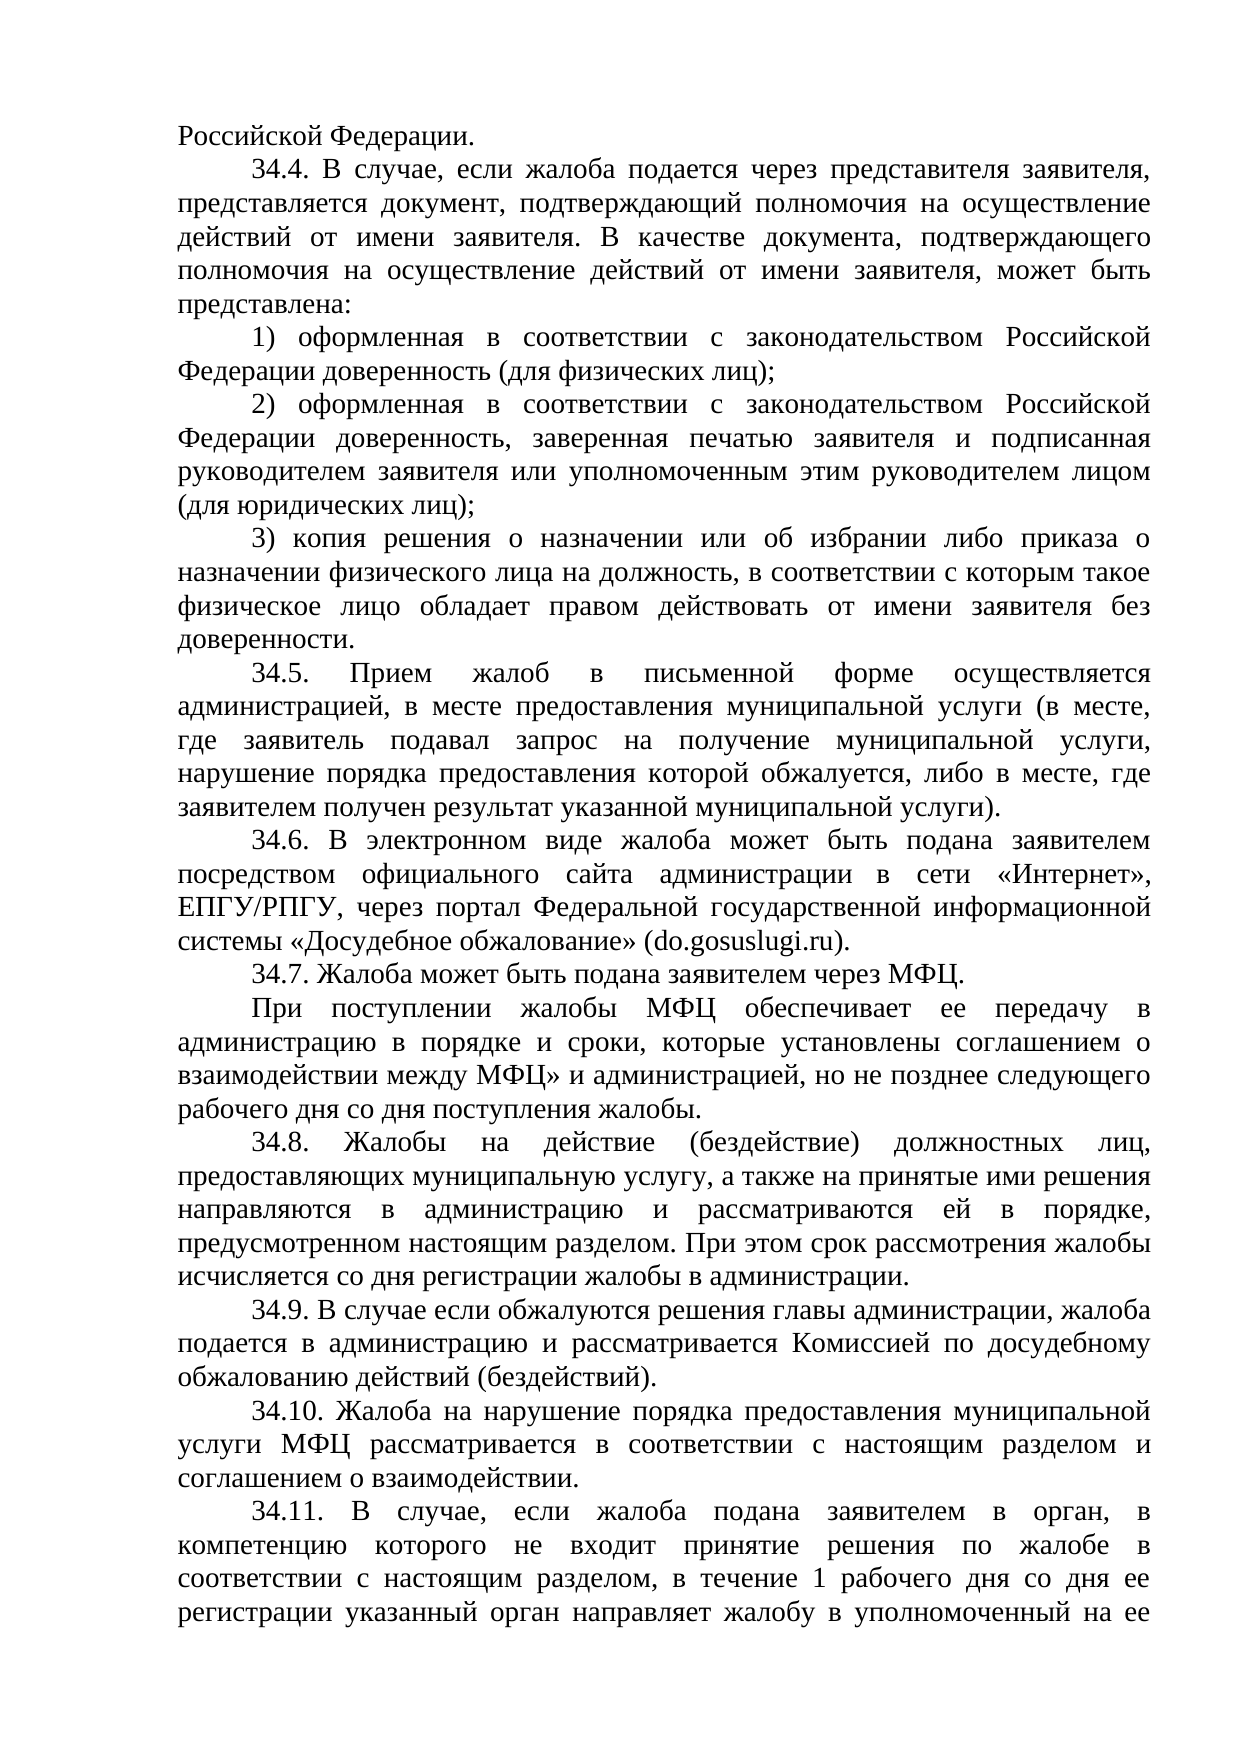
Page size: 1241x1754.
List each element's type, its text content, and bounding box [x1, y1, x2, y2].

text 34.5. Прием жалоб в письменной форме осуществляется администрацией, в месте предоставления муниципальной услуги (в месте, где заявитель подавал запрос на получение муниципальной услуги, нарушение порядка предоставления которой обжалуется, либо в месте, где заявителем получен результат указанной муниципальной услуги). [177, 655, 1152, 822]
text 34.10. Жалоба на нарушение порядка предоставления муниципальной услуги МФЦ рассматривается в соответствии с настоящим разделом и соглашением о взаимодействии. [177, 1393, 1152, 1493]
text 34.4. В случае, если жалоба подается через представителя заявителя, представляется документ, подтверждающий полномочия на осуществление действий от имени заявителя. В качестве документа, подтверждающего полномочия на осуществление действий от имени заявителя, может быть представлена: [177, 152, 1152, 319]
text При поступлении жалобы МФЦ обеспечивает ее передачу в администрацию в порядке и сроки, которые установлены соглашением о взаимодействии между МФЦ» и администрацией, но не позднее следующего рабочего дня со дня поступления жалобы. [177, 990, 1152, 1124]
text 2) оформленная в соответствии с законодательством Российской Федерации доверенность, заверенная печатью заявителя и подписанная руководителем заявителя или уполномоченным этим руководителем лицом (для юридических лиц); [177, 386, 1152, 521]
text 3) копия решения о назначении или об избрании либо приказа о назначении физического лица на должность, в соответствии с которым такое физическое лицо обладает правом действовать от имени заявителя без доверенности. [177, 521, 1152, 655]
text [177, 1493, 1152, 1627]
text 34.6. В электронном виде жалоба может быть подана заявителем посредством официального сайта администрации в сети «Интернет», ЕПГУ/РПГУ, через портал Федеральной государственной информационной системы «Досудебное обжалование» (do.gosuslugi.ru). [177, 822, 1152, 957]
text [177, 118, 1152, 152]
text 34.9. В случае если обжалуются решения главы администрации, жалоба подается в администрацию и рассматривается Комиссией по досудебному обжалованию действий (бездействий). [177, 1292, 1152, 1393]
text 34.8. Жалобы на действие (бездействие) должностных лиц, предоставляющих муниципальную услугу, а также на принятые ими решения направляются в администрацию и рассматриваются ей в порядке, предусмотренном настоящим разделом. При этом срок рассмотрения жалобы исчисляется со дня регистрации жалобы в администрации. [177, 1124, 1152, 1292]
text 1) оформленная в соответствии с законодательством Российской Федерации доверенность (для физических лиц); [177, 319, 1152, 386]
text 34.7. Жалоба может быть подана заявителем через МФЦ. [177, 957, 1152, 990]
